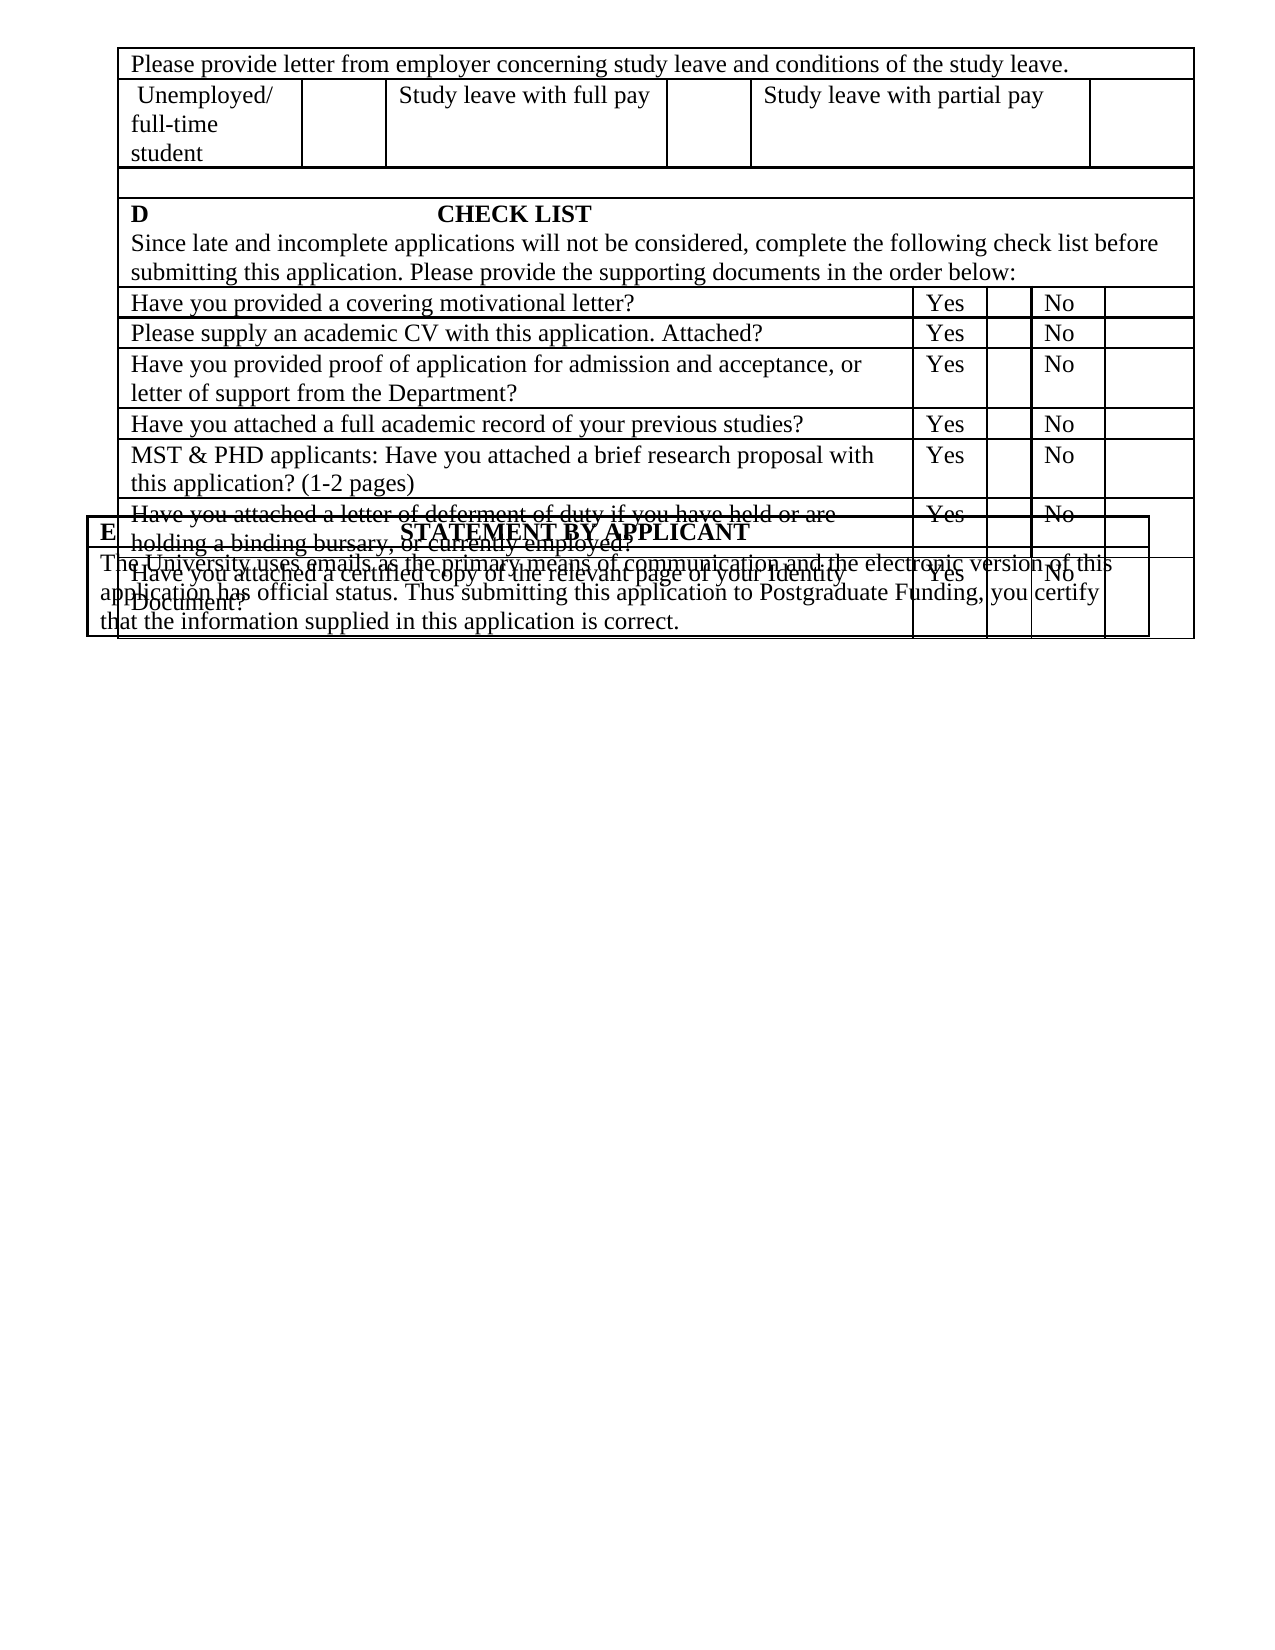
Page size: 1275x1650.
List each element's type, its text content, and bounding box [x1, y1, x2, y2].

table_cell The University uses emails as the primary means of communication and the electronic version of this application has official status. Thus submitting this application to Postgraduate Funding, you certify that the information supplied in this application is correct. [89, 548, 1148, 634]
table_cell [1106, 319, 1193, 347]
table_cell [988, 288, 1030, 316]
table_cell Unemployed/ full-time student [119, 80, 301, 166]
table_cell [303, 80, 385, 166]
table_cell Have you provided proof of application for admission and acceptance, or letter of support from the Department? [119, 349, 912, 407]
table_cell [988, 409, 1030, 438]
table_cell Have you provided a covering motivational letter? [119, 288, 912, 316]
table_cell [988, 499, 1030, 515]
table_cell Yes [914, 440, 986, 497]
table_cell No [1033, 440, 1104, 497]
table_cell Have you attached a full academic record of your previous studies? [119, 409, 912, 438]
table_cell Have you attached a letter of deferment of duty if you have held or are holding a binding bursary, or currently employed? [119, 499, 912, 515]
table_cell Yes [914, 409, 986, 438]
table_cell No [1033, 409, 1104, 438]
table_cell [1106, 558, 1193, 638]
table_cell [1106, 349, 1193, 407]
table_cell [1106, 440, 1193, 497]
table_cell [119, 169, 1193, 197]
table_cell No [1033, 288, 1104, 316]
table_cell [1106, 288, 1193, 316]
table_cell No [1033, 499, 1104, 515]
table_cell [988, 440, 1030, 497]
table_cell Study leave with partial pay [752, 80, 1089, 166]
table_cell [1106, 499, 1193, 557]
table_cell [988, 319, 1030, 347]
table_cell [668, 80, 750, 166]
table_cell D CHECK LIST Since late and incomplete applications will not be considered, complete the following check list before submitting this application. Please provide the supporting documents in the order below: [119, 199, 1193, 286]
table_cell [119, 49, 1193, 78]
table_cell No [1033, 319, 1104, 347]
table_cell No [1033, 349, 1104, 407]
table_cell Yes [914, 319, 986, 347]
table_cell MST & PHD applicants: Have you attached a brief research proposal with this application? (1-2 pages) [119, 440, 912, 497]
table_cell Study leave with full pay [387, 80, 666, 166]
table_header E STATEMENT BY APPLICANT [89, 518, 1148, 546]
table_cell [1091, 80, 1193, 166]
table_cell Yes [914, 288, 986, 316]
table_cell [988, 349, 1030, 407]
table_cell Please supply an academic CV with this application. Attached? [119, 319, 912, 347]
table_cell Yes [914, 499, 986, 515]
table_cell [1106, 409, 1193, 438]
table_cell Yes [914, 349, 986, 407]
